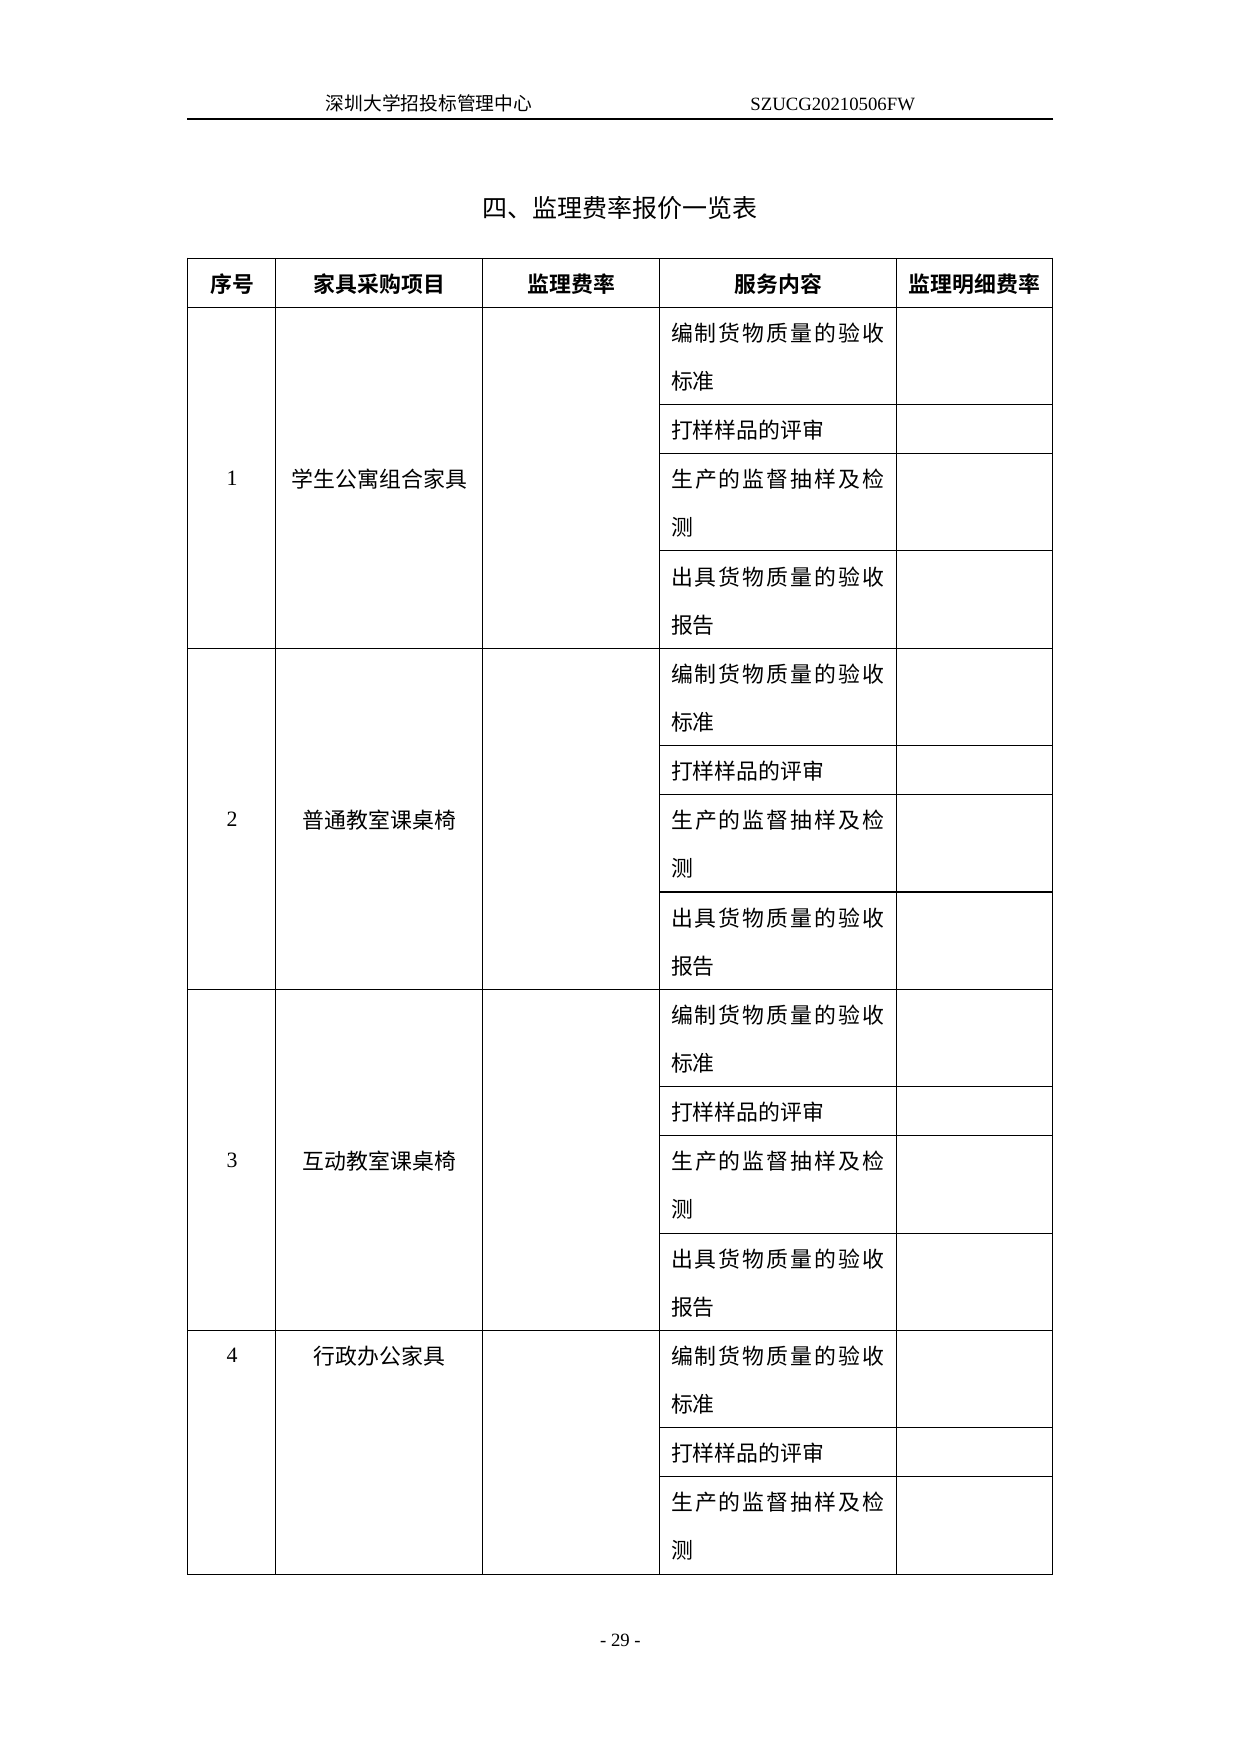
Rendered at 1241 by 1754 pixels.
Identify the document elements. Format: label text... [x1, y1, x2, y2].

table_cell 生产的监督抽样及检测 [660, 454, 896, 550]
table_cell 出具货物质量的验收报告 [660, 893, 896, 989]
table_cell 普通教室课桌椅 [276, 649, 482, 989]
table_cell 打样样品的评审 [660, 1087, 896, 1135]
table_cell 生产的监督抽样及检测 [660, 1477, 896, 1573]
table_header 监理费率 [483, 259, 659, 307]
table_header 序号 [188, 259, 275, 307]
table_cell 2 [188, 649, 275, 989]
table_cell 编制货物质量的验收标准 [660, 308, 896, 404]
table_cell [897, 454, 1052, 550]
table_header 服务内容 [660, 259, 896, 307]
table_cell [483, 649, 659, 989]
table_cell [897, 1087, 1052, 1135]
table_cell 生产的监督抽样及检测 [660, 795, 896, 891]
table_cell [897, 795, 1052, 891]
table_cell [897, 1331, 1052, 1427]
table_cell [483, 308, 659, 648]
table_cell 打样样品的评审 [660, 405, 896, 453]
table_cell [897, 551, 1052, 648]
table_cell 行政办公家具 [276, 1331, 482, 1573]
table_cell [897, 1428, 1052, 1476]
table_cell 学生公寓组合家具 [276, 308, 482, 648]
table_cell 打样样品的评审 [660, 746, 896, 794]
table_cell 互动教室课桌椅 [276, 990, 482, 1330]
table_cell 编制货物质量的验收标准 [660, 649, 896, 745]
table_cell [897, 1234, 1052, 1330]
table_cell 出具货物质量的验收报告 [660, 551, 896, 648]
table_cell 生产的监督抽样及检测 [660, 1136, 896, 1232]
table_header 家具采购项目 [276, 259, 482, 307]
table_cell [483, 990, 659, 1330]
table_cell 编制货物质量的验收标准 [660, 990, 896, 1086]
table_cell [897, 308, 1052, 404]
table_cell [897, 746, 1052, 794]
text 四、监理费率报价一览表 [187, 182, 1053, 230]
table_cell [483, 1331, 659, 1573]
table_cell [897, 893, 1052, 989]
table_cell [897, 990, 1052, 1086]
table_cell [897, 649, 1052, 745]
table_cell 3 [188, 990, 275, 1330]
table_cell [897, 1477, 1052, 1573]
table_cell 4 [188, 1331, 275, 1573]
table_cell 编制货物质量的验收标准 [660, 1331, 896, 1427]
table_cell 打样样品的评审 [660, 1428, 896, 1476]
table_cell [897, 405, 1052, 453]
table_header 监理明细费率 [897, 259, 1052, 307]
table_cell 出具货物质量的验收报告 [660, 1234, 896, 1330]
table_cell 1 [188, 308, 275, 648]
table_cell [897, 1136, 1052, 1232]
